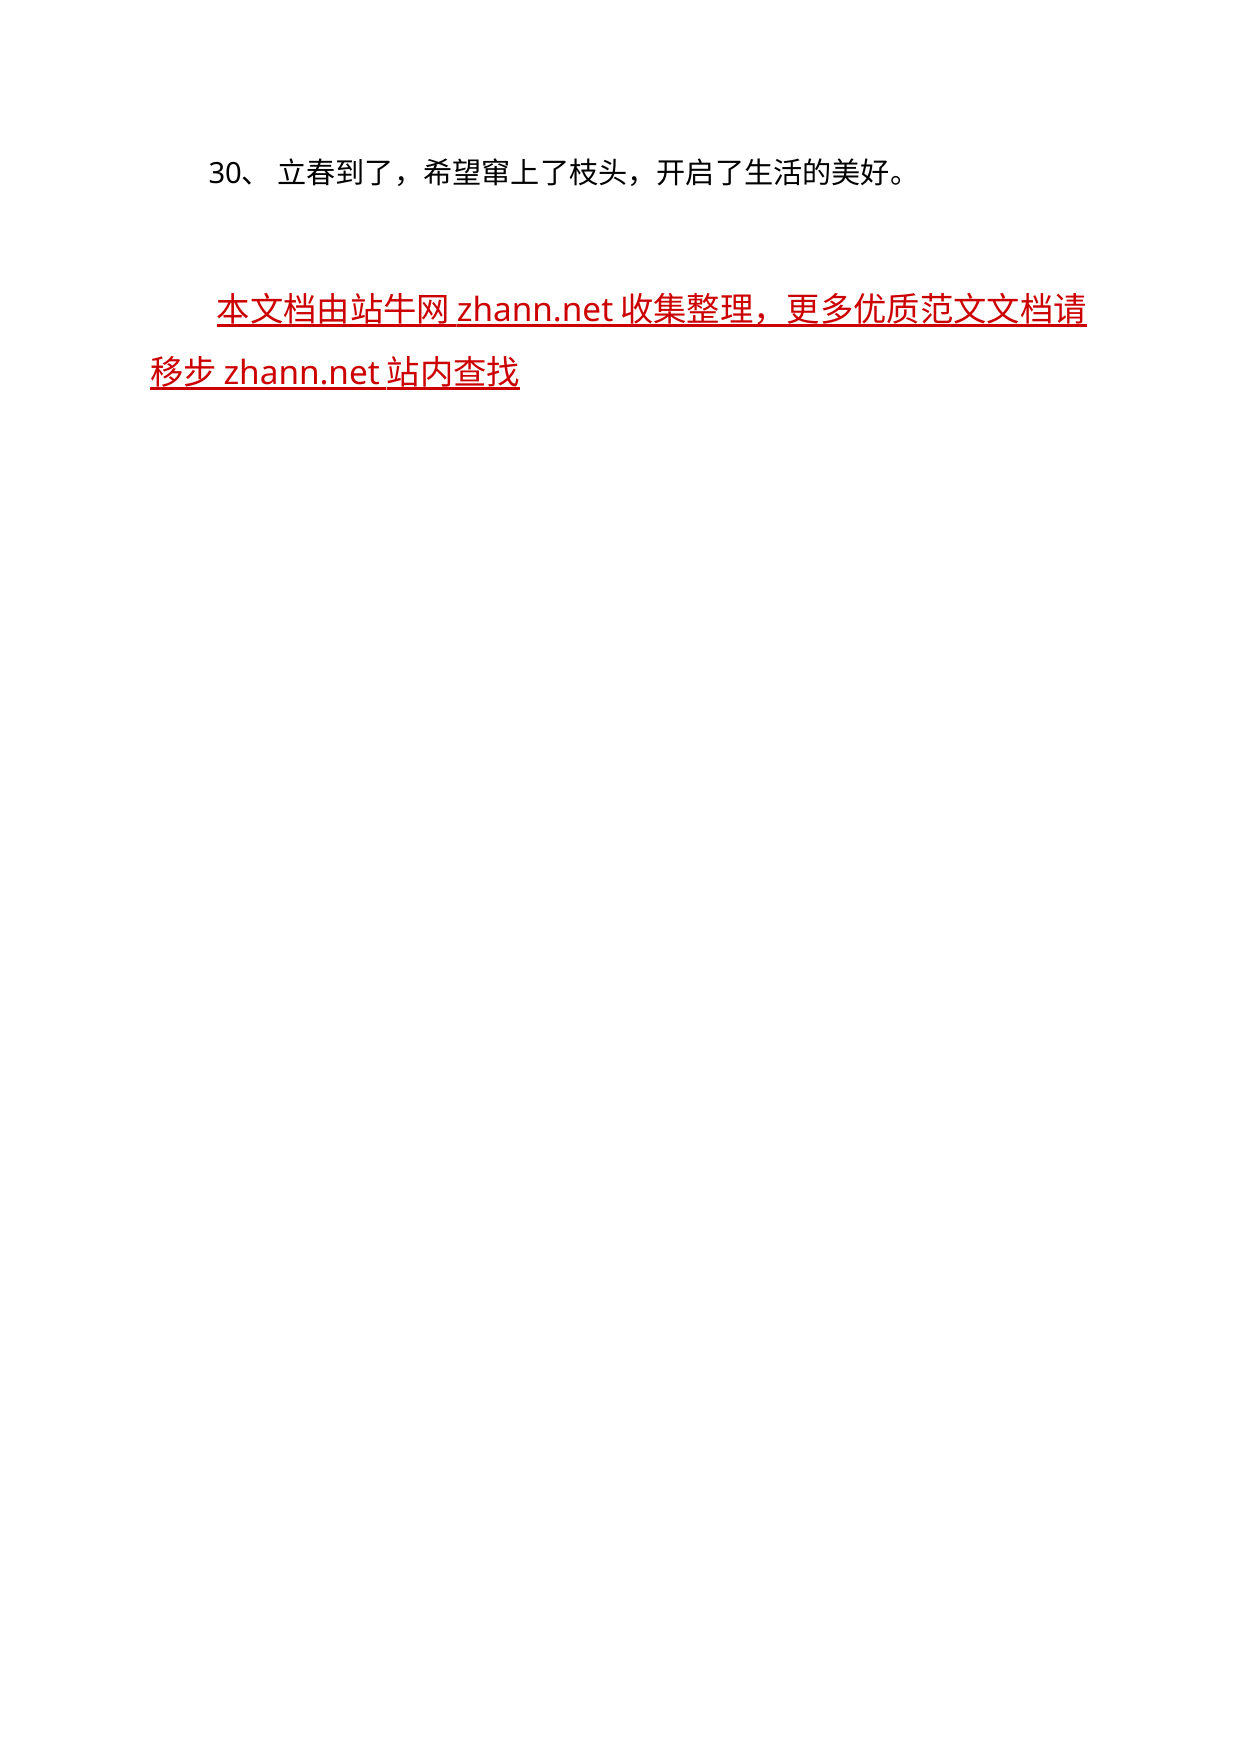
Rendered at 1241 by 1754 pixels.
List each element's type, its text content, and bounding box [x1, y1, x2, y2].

text 本文档由站牛网zhann.net收集整理，更多优质范文文档请移步zhann.net站内查找 [150, 283, 1090, 394]
text 30、 立春到了，希望窜上了枝头，开启了生活的美好。 [150, 150, 1090, 192]
